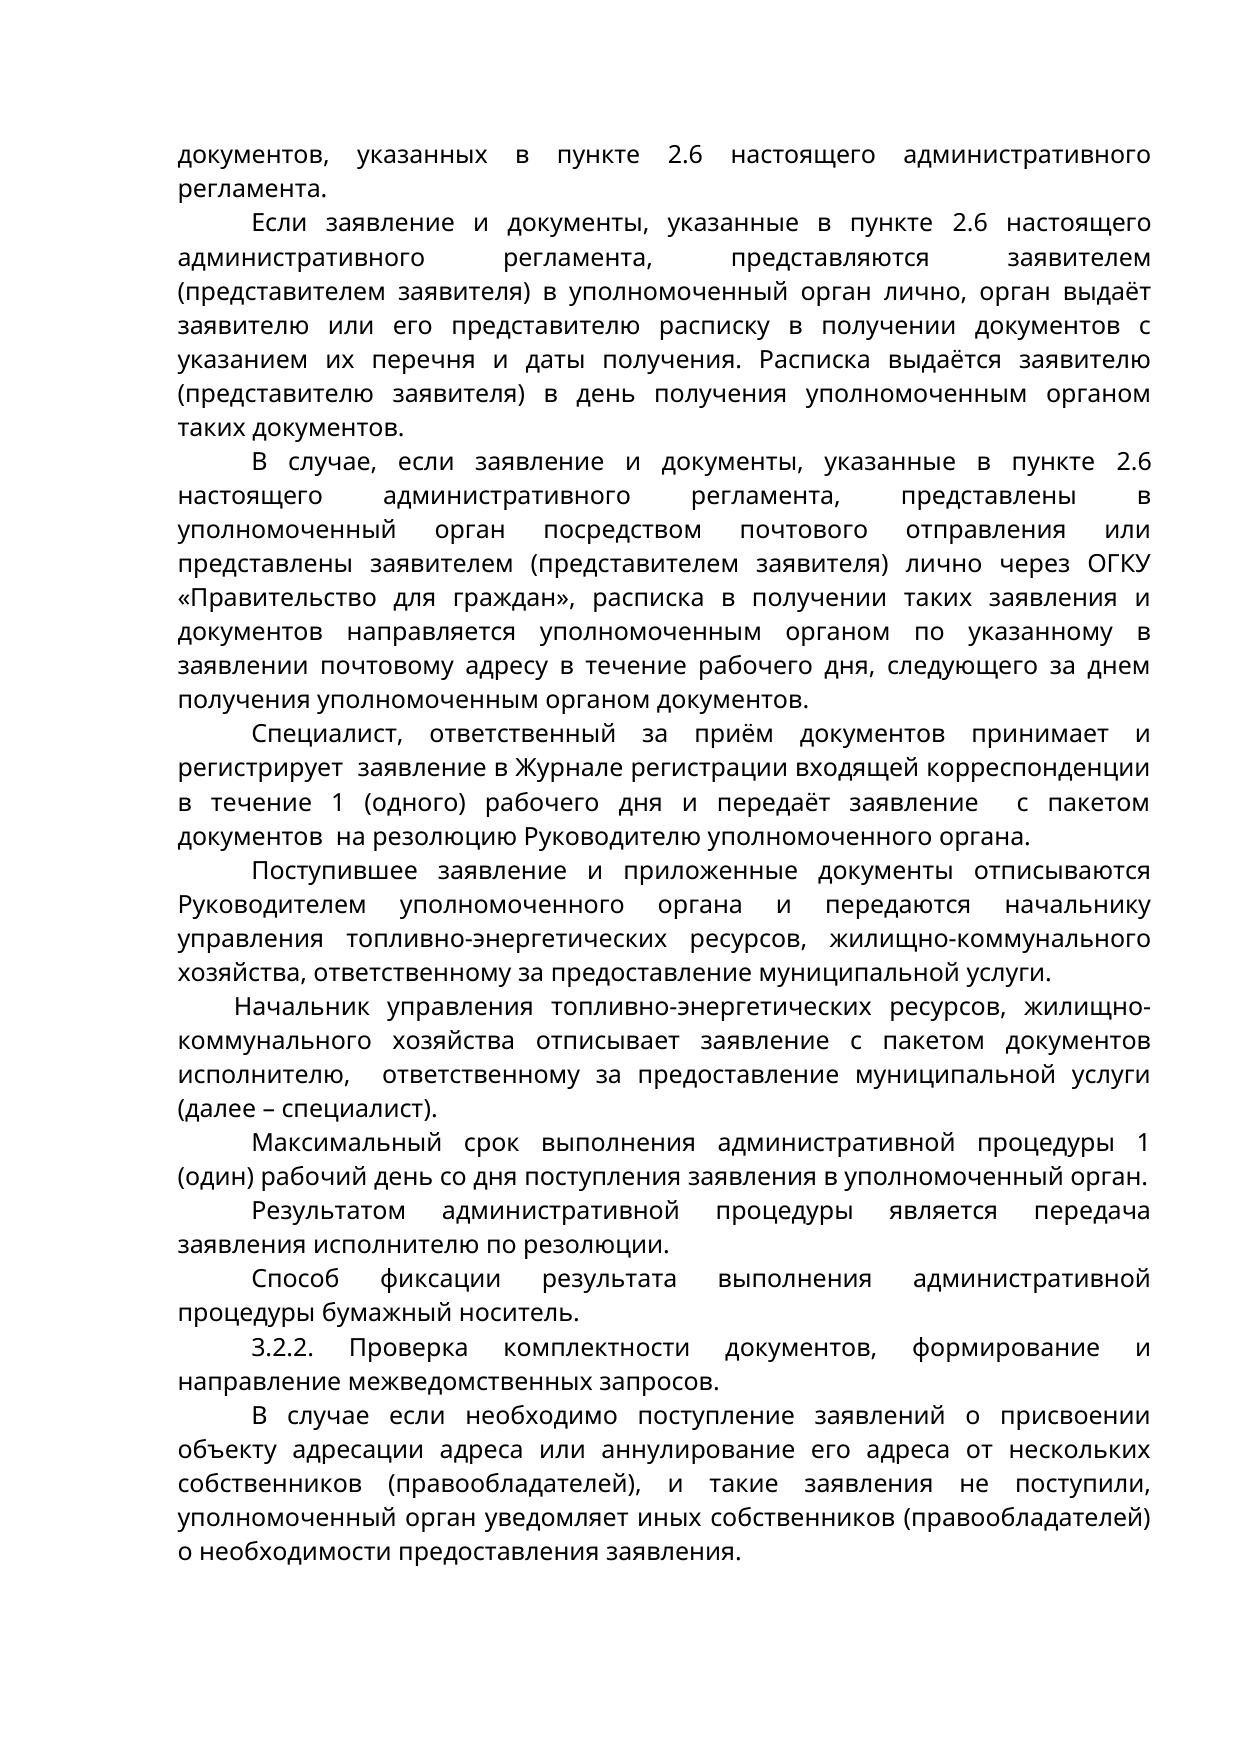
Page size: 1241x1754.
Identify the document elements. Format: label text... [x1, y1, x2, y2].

text Начальник управления топливно-энергетических ресурсов, жилищно-коммунального хозяйства отписывает заявление с пакетом документов исполнителю, ответственному за предоставление муниципальной услуги (далее – специалист). [177, 988, 1152, 1125]
text В случае, если заявление и документы, указанные в пункте 2.6 настоящего административного регламента, представлены в уполномоченный орган посредством почтового отправления или представлены заявителем (представителем заявителя) лично через ОГКУ «Правительство для граждан», расписка в получении таких заявления и документов направляется уполномоченным органом по указанному в заявлении почтовому адресу в течение рабочего дня, следующего за днем получения уполномоченным органом документов. [177, 443, 1152, 716]
text Если заявление и документы, указанные в пункте 2.6 настоящего административного регламента, представляются заявителем (представителем заявителя) в уполномоченный орган лично, орган выдаёт заявителю или его представителю расписку в получении документов с указанием их перечня и даты получения. Расписка выдаётся заявителю (представителю заявителя) в день получения уполномоченным органом таких документов. [177, 205, 1152, 443]
text Максимальный срок выполнения административной процедуры 1 (один) рабочий день со дня поступления заявления в уполномоченный орган. [177, 1125, 1152, 1193]
text 3.2.2. Проверка комплектности документов, формирование и направление межведомственных запросов. [177, 1329, 1152, 1397]
text Результатом административной процедуры является передача заявления исполнителю по резолюции. [177, 1193, 1152, 1261]
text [177, 137, 1152, 205]
text Способ фиксации результата выполнения административной процедуры бумажный носитель. [177, 1261, 1152, 1329]
text Специалист, ответственный за приём документов принимает и регистрирует заявление в Журнале регистрации входящей корреспонденции в течение 1 (одного) рабочего дня и передаёт заявление с пакетом документов на резолюцию Руководителю уполномоченного органа. [177, 716, 1152, 852]
text Поступившее заявление и приложенные документы отписываются Руководителем уполномоченного органа и передаются начальнику управления топливно-энергетических ресурсов, жилищно-коммунального хозяйства, ответственному за предоставление муниципальной услуги. [177, 852, 1152, 988]
text В случае если необходимо поступление заявлений о присвоении объекту адресации адреса или аннулирование его адреса от нескольких собственников (правообладателей), и такие заявления не поступили, уполномоченный орган уведомляет иных собственников (правообладателей) о необходимости предоставления заявления. [177, 1397, 1152, 1568]
